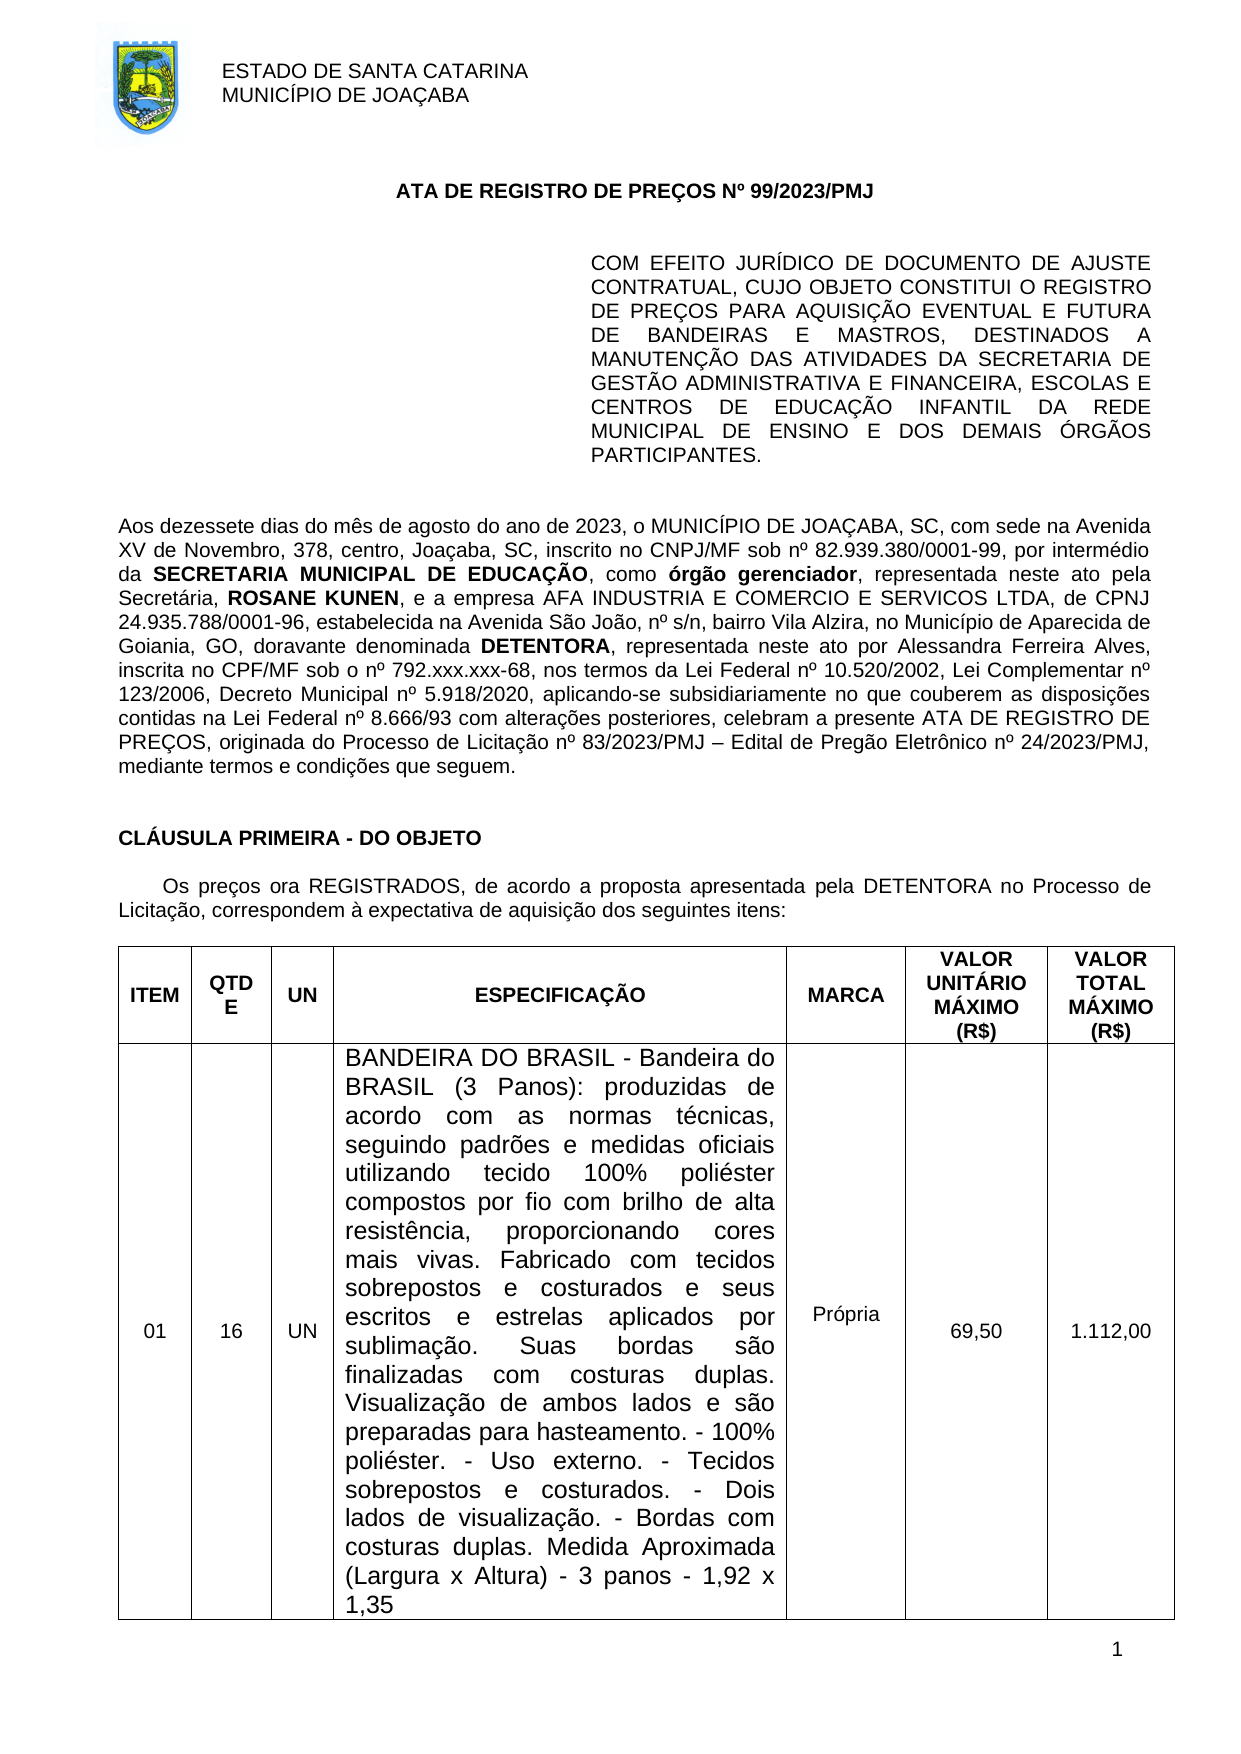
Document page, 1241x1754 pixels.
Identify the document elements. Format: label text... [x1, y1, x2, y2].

table_header VALOR UNITÁRIO MÁXIMO (R$) [906, 947, 1047, 1042]
text COM EFEITO JURÍDICO DE DOCUMENTO DE AJUSTE CONTRATUAL, CUJO OBJETO CONSTITUI O REGISTRO DE PREÇOS PARA AQUISIÇÃO EVENTUAL E FUTURA DE BANDEIRAS E MASTROS, DESTINADOS A MANUTENÇÃO DAS ATIVIDADES DA SECRETARIA DE GESTÃO ADMINISTRATIVA E FINANCEIRA, ESCOLAS E CENTROS DE EDUCAÇÃO INFANTIL DA REDE MUNICIPAL DE ENSINO E DOS DEMAIS ÓRGÃOS PARTICIPANTES. [591, 251, 1152, 466]
table_cell 16 [192, 1044, 271, 1618]
table_cell BANDEIRA DO BRASIL - Bandeira do BRASIL (3 Panos): produzidas de acordo com as normas técnicas, seguindo padrões e medidas oficiais utilizando tecido 100% poliéster compostos por fio com brilho de alta resistência, proporcionando cores mais vivas. Fabricado com tecidos sobrepostos e costurados e seus escritos e estrelas aplicados por sublimação. Suas bordas são finalizadas com costuras duplas. Visualização de ambos lados e são preparadas para hasteamento. - 100% poliéster. - Uso externo. - Tecidos sobrepostos e costurados. - Dois lados de visualização. - Bordas com costuras duplas. Medida Aproximada (Largura x Altura) - 3 panos - 1,92 x 1,35 [334, 1044, 786, 1618]
table_header QTDE [192, 947, 271, 1042]
table_header ITEM [119, 947, 191, 1042]
table_header MARCA [787, 947, 905, 1042]
text Aos dezessete dias do mês de agosto do ano de 2023, o MUNICÍPIO DE JOAÇABA, SC, com sede na Avenida XV de Novembro, 378, centro, Joaçaba, SC, inscrito no CNPJ/MF sob nº 82.939.380/0001-99, por intermédio da SECRETARIA MUNICIPAL DE EDUCAÇÃO, como órgão gerenciador, representada neste ato pela Secretária, ROSANE KUNEN, e a empresa AFA INDUSTRIA E COMERCIO E SERVICOS LTDA, de CPNJ 24.935.788/0001-96, estabelecida na Avenida São João, nº s/n, bairro Vila Alzira, no Município de Aparecida de Goiania, GO, doravante denominada DETENTORA, representada neste ato por Alessandra Ferreira Alves, inscrita no CPF/MF sob o nº 792.xxx.xxx-68, nos termos da Lei Federal nº 10.520/2002, Lei Complementar nº 123/2006, Decreto Municipal nº 5.918/2020, aplicando-se subsidiariamente no que couberem as disposições contidas na Lei Federal nº 8.666/93 com alterações posteriores, celebram a presente ATA DE REGISTRO DE PREÇOS, originada do Processo de Licitação nº 83/2023/PMJ – Edital de Pregão Eletrônico nº 24/2023/PMJ, mediante termos e condições que seguem. [118, 514, 1152, 778]
text CLÁUSULA PRIMEIRA - DO OBJETO [118, 826, 1152, 850]
table_cell 69,50 [906, 1044, 1047, 1618]
table_cell 01 [119, 1044, 191, 1618]
table_cell UN [272, 1044, 333, 1618]
table_header VALOR TOTAL MÁXIMO (R$) [1048, 947, 1174, 1042]
picture [95, 22, 198, 153]
text ATA DE REGISTRO DE PREÇOS Nº 99/2023/PMJ [118, 179, 1152, 203]
table_cell 1.112,00 [1048, 1044, 1174, 1618]
table_header UN [272, 947, 333, 1042]
text Os preços ora REGISTRADOS, de acordo a proposta apresentada pela DETENTORA no Processo de Licitação, correspondem à expectativa de aquisição dos seguintes itens: [118, 874, 1152, 922]
table_header ESPECIFICAÇÃO [334, 947, 786, 1042]
table_cell Própria [787, 1044, 905, 1618]
